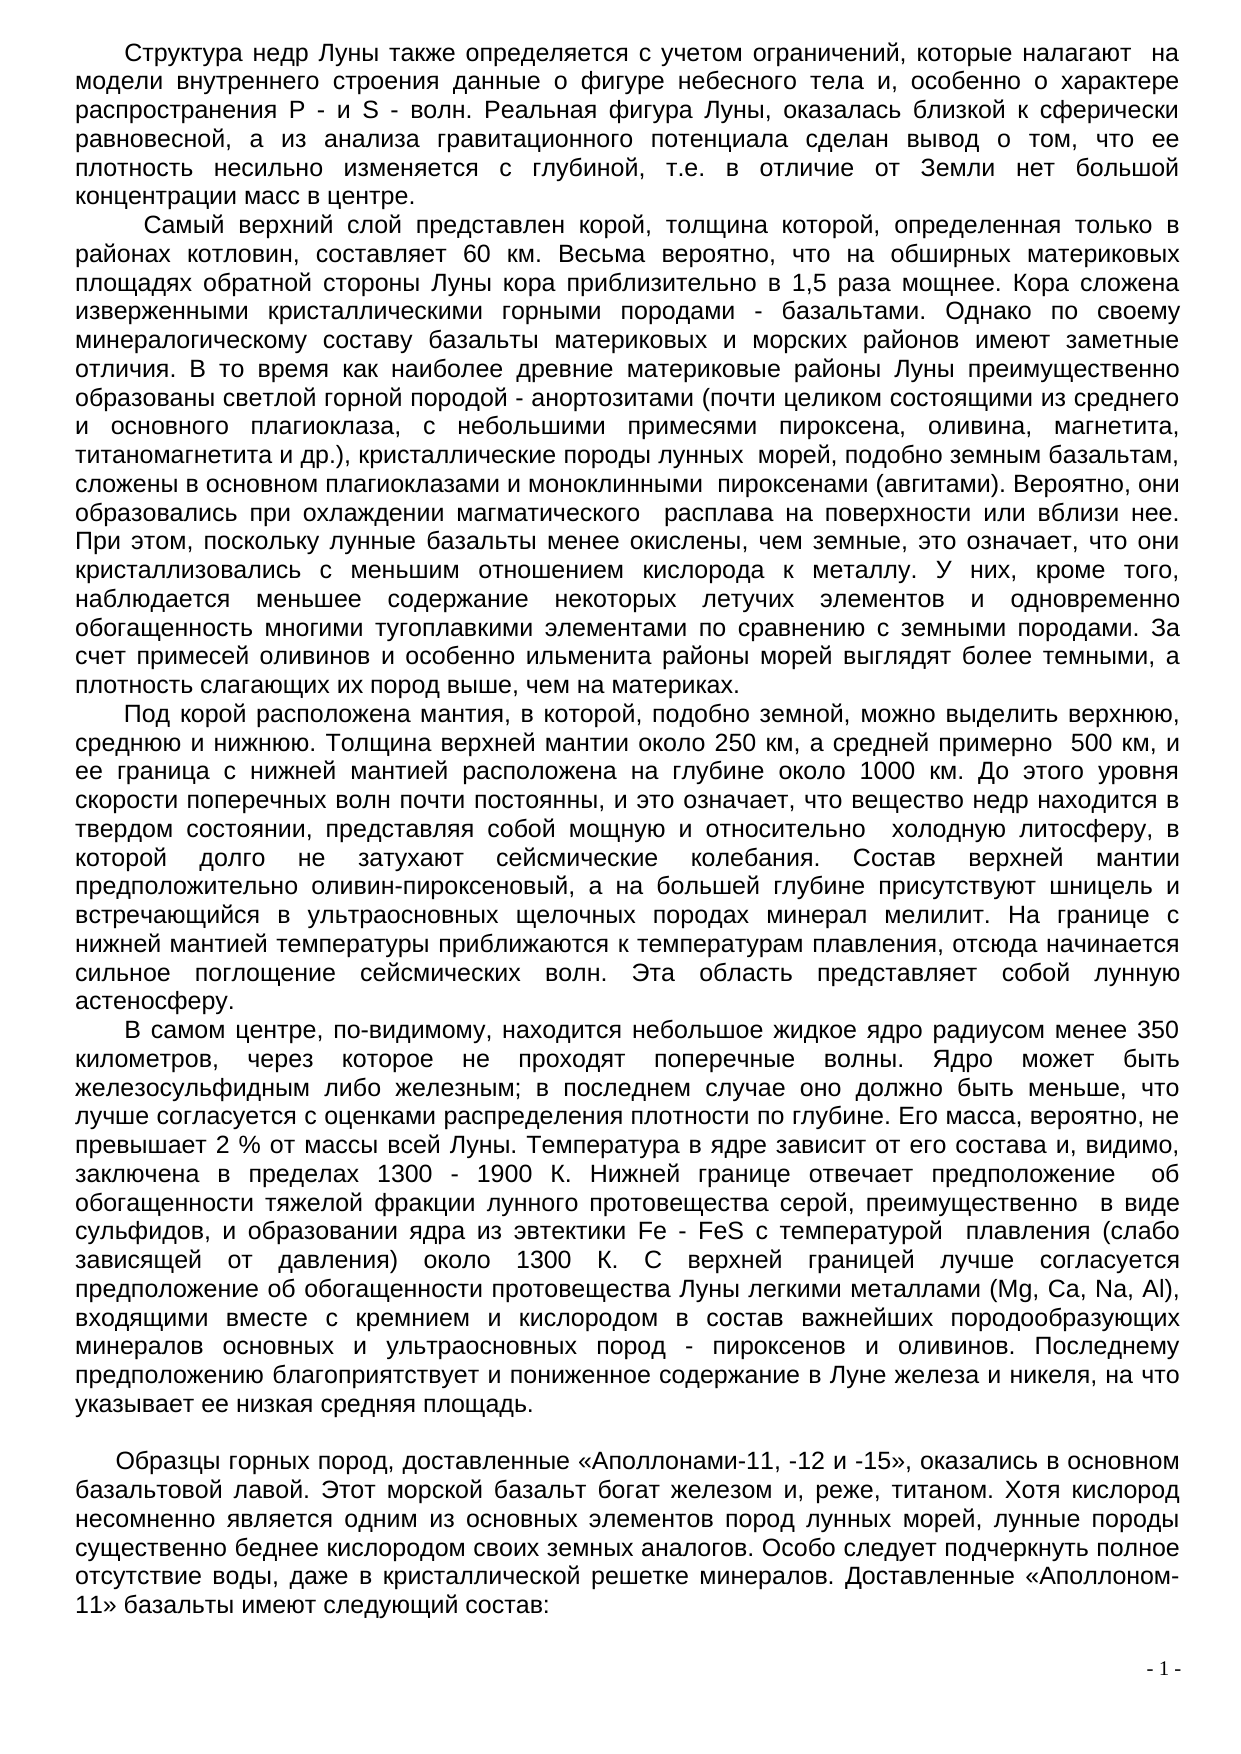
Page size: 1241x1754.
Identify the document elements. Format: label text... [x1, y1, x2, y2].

text Под корой расположена мантия, в которой, подобно земной, можно выделить верхнюю, среднюю и нижнюю. Толщина верхней мантии около 250 км, а средней примерно 500 км, и ее граница с нижней мантией расположена на глубине около 1000 км. До этого уровня скорости поперечных волн почти постоянны, и это означает, что вещество недр находится в твердом состоянии, представляя собой мощную и относительно холодную литосферу, в которой долго не затухают сейсмические колебания. Состав верхней мантии предположительно оливин-пироксеновый, а на большей глубине присутствуют шницель и встречающийся в ультраосновных щелочных породах минерал мелилит. На границе с нижней мантией температуры приближаются к температурам плавления, отсюда начинается сильное поглощение сейсмических волн. Эта область представляет собой лунную астеносферу. [75, 699, 1181, 1015]
text Образцы горных пород, доставленные «Аполлонами-11, -12 и -15», оказались в основном базальтовой лавой. Этот морской базальт богат железом и, реже, титаном. Хотя кислород несомненно является одним из основных элементов пород лунных морей, лунные породы существенно беднее кислородом своих земных аналогов. Особо следует подчеркнуть полное отсутствие воды, даже в кристаллической решетке минералов. Доставленные «Аполлоном-11» базальты имеют следующий состав: [75, 1446, 1181, 1619]
text Самый верхний слой представлен корой, толщина которой, определенная только в районах котловин, составляет 60 км. Весьма вероятно, что на обширных материковых площадях обратной стороны Луны кора приблизительно в 1,5 раза мощнее. Кора сложена изверженными кристаллическими горными породами - базальтами. Однако по своему минералогическому составу базальты материковых и морских районов имеют заметные отличия. В то время как наиболее древние материковые районы Луны преимущественно образованы светлой горной породой - анортозитами (почти целиком состоящими из среднего и основного плагиоклаза, с небольшими примесями пироксена, оливина, магнетита, титаномагнетита и др.), кристаллические породы лунных морей, подобно земным базальтам, сложены в основном плагиоклазами и моноклинными пироксенами (авгитами). Вероятно, они образовались при охлаждении магматического расплава на поверхности или вблизи нее. При этом, поскольку лунные базальты менее окислены, чем земные, это означает, что они кристаллизовались с меньшим отношением кислорода к металлу. У них, кроме того, наблюдается меньшее содержание некоторых летучих элементов и одновременно обогащенность многими тугоплавкими элементами по сравнению с земными породами. За счет примесей оливинов и особенно ильменита районы морей выглядят более темными, а плотность слагающих их пород выше, чем на материках. [75, 210, 1181, 699]
text В самом центре, по-видимому, находится небольшое жидкое ядро радиусом менее 350 километров, через которое не проходят поперечные волны. Ядро может быть железосульфидным либо железным; в последнем случае оно должно быть меньше, что лучше согласуется с оценками распределения плотности по глубине. Его масса, вероятно, не превышает 2 % от массы всей Луны. Температура в ядре зависит от его состава и, видимо, заключена в пределах 1300 - 1900 К. Нижней границе отвечает предположение об обогащенности тяжелой фракции лунного протовещества серой, преимущественно в виде сульфидов, и образовании ядра из эвтектики Fe - FeS с температурой плавления (слабо зависящей от давления) около 1300 К. С верхней границей лучше согласуется предположение об обогащенности протовещества Луны легкими металлами (Mg, Са, Na, Аl), входящими вместе с кремнием и кислородом в состав важнейших породообразующих минералов основных и ультраосновных пород - пироксенов и оливинов. Последнему предположению благоприятствует и пониженное содержание в Луне железа и никеля, на что указывает ее низкая средняя площадь. [75, 1015, 1181, 1417]
text Структура недр Луны также определяется с учетом ограничений, которые налагают на модели внутреннего строения данные о фигуре небесного тела и, особенно о характере распространения Р - и S - волн. Реальная фигура Луны, оказалась близкой к сферически равновесной, а из анализа гравитационного потенциала сделан вывод о том, что ее плотность несильно изменяется с глубиной, т.е. в отличие от Земли нет большой концентрации масс в центре. [75, 37, 1181, 210]
